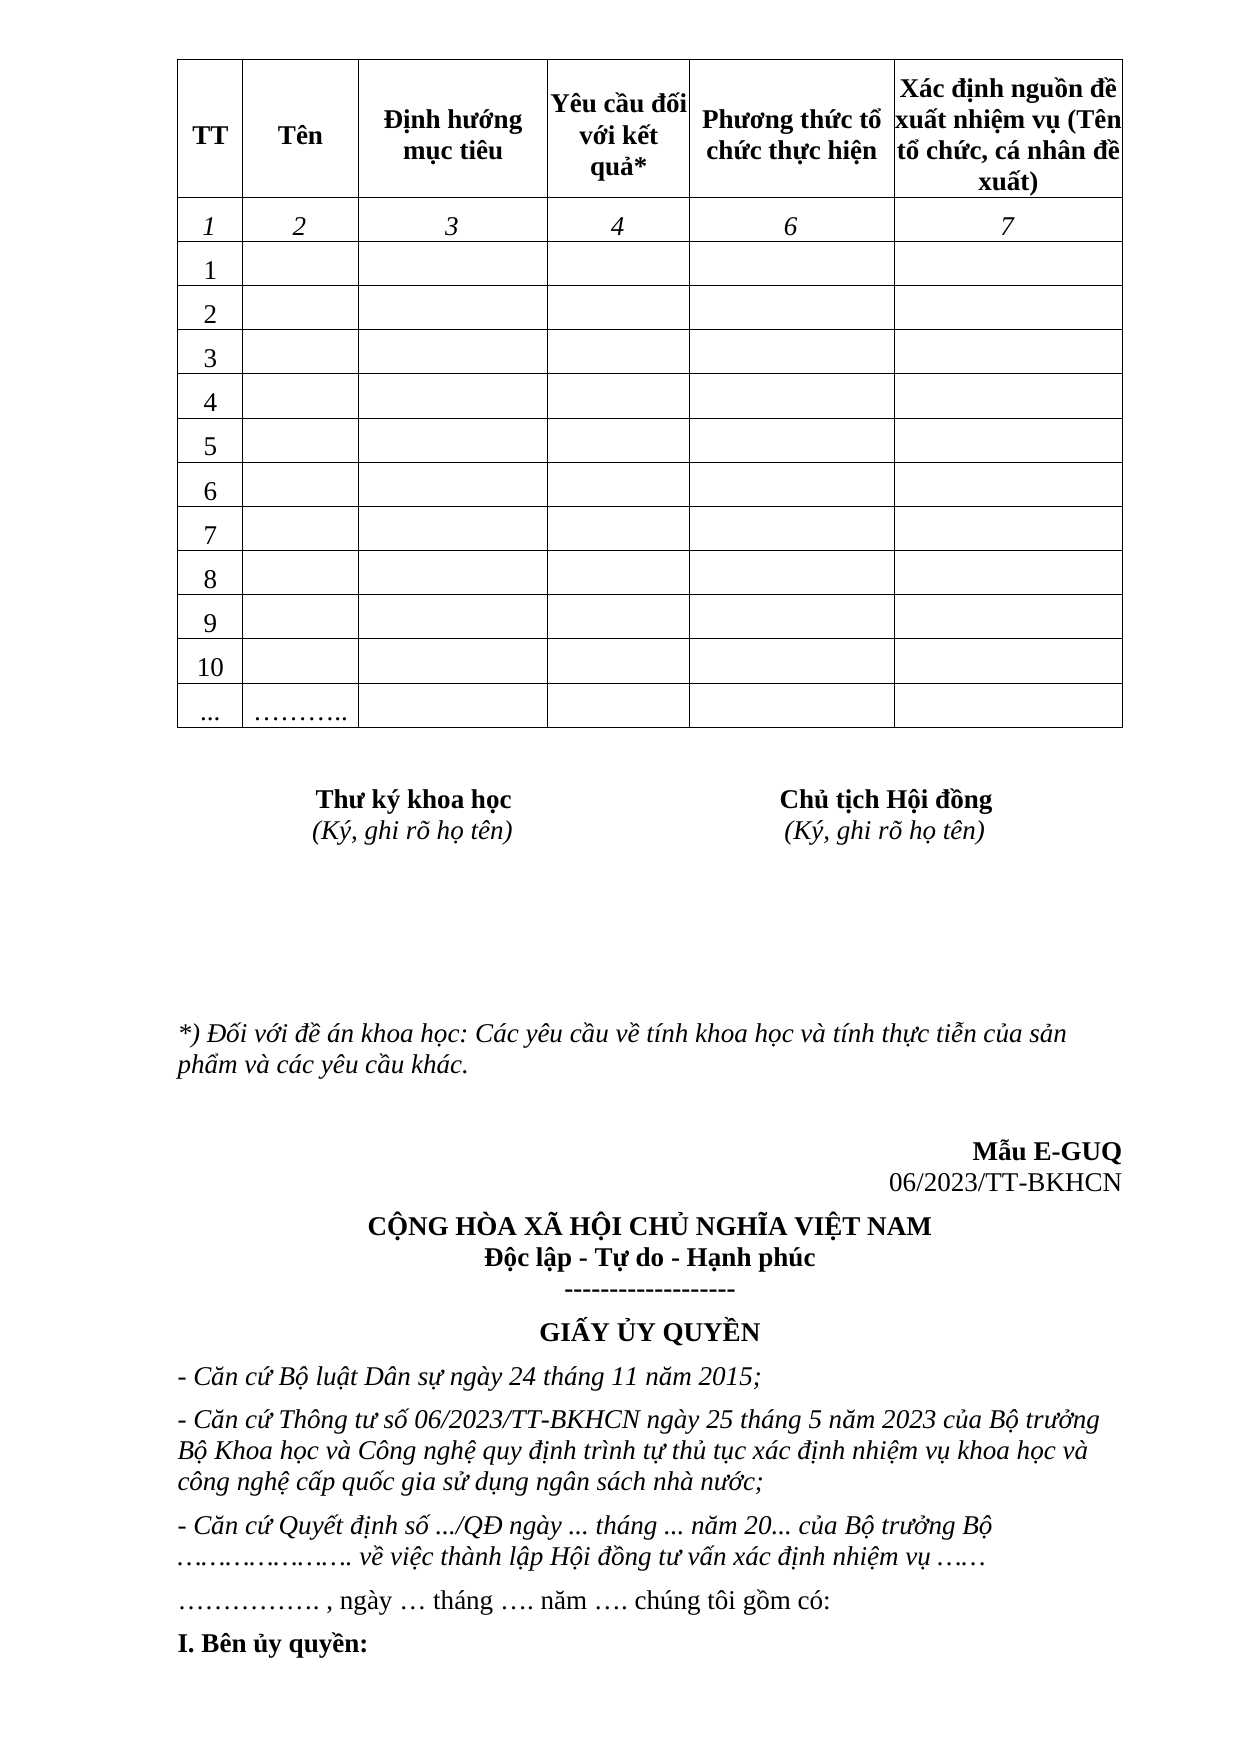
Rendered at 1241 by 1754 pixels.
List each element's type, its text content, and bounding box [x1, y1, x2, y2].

table_cell [359, 374, 547, 417]
table_cell [243, 419, 358, 462]
table_cell [895, 419, 1122, 462]
text GIẤY ỦY QUYỀN [177, 1316, 1122, 1347]
table_cell 1 [178, 242, 242, 285]
table_cell [243, 551, 358, 594]
table_cell [359, 242, 547, 285]
table_cell [690, 684, 894, 727]
table_cell [895, 684, 1122, 727]
text ……………. , ngày … tháng …. năm …. chúng tôi gồm có: [177, 1584, 1122, 1615]
table_cell [690, 551, 894, 594]
table_cell [359, 639, 547, 682]
table_cell [690, 507, 894, 550]
table_cell [548, 419, 689, 462]
table_cell 4 [548, 198, 689, 241]
table_cell [690, 242, 894, 285]
table_cell 6 [178, 463, 242, 506]
text Mẫu E-GUQ 06/2023/TT-BKHCN [177, 1135, 1122, 1197]
table_cell [548, 595, 689, 638]
table_cell 2 [243, 198, 358, 241]
table_cell [548, 286, 689, 329]
table_cell 9 [178, 595, 242, 638]
table_cell [548, 639, 689, 682]
table_cell [243, 463, 358, 506]
table_cell [359, 463, 547, 506]
table_header Xác định nguồn đề xuất nhiệm vụ (Tên tổ chức, cá nhân đề xuất) [895, 60, 1122, 197]
table_cell 7 [895, 198, 1122, 241]
table_cell [895, 463, 1122, 506]
table_cell [548, 374, 689, 417]
table_cell [690, 286, 894, 329]
table_cell 5 [178, 419, 242, 462]
table_cell [548, 551, 689, 594]
table_cell [548, 463, 689, 506]
table_cell 3 [359, 198, 547, 241]
table_cell [895, 242, 1122, 285]
table_header Tên [243, 60, 358, 197]
table_cell 3 [178, 330, 242, 373]
table_cell ……….. [243, 684, 358, 727]
table_cell 2 [178, 286, 242, 329]
text CỘNG HÒA XÃ HỘI CHỦ NGHĨA VIỆT NAM Độc lập - Tự do - Hạnh phúc ------------------- [177, 1210, 1122, 1303]
table_cell [548, 684, 689, 727]
table_cell ... [178, 684, 242, 727]
text *) Đối với đề án khoa học: Các yêu cầu về tính khoa học và tính thực tiễn của sản phẩm và các yêu cầu khác. [177, 1017, 1122, 1079]
table_cell [243, 374, 358, 417]
table_cell [359, 595, 547, 638]
table_cell [690, 463, 894, 506]
table_cell 8 [178, 551, 242, 594]
table_cell [243, 330, 358, 373]
table_cell [243, 595, 358, 638]
table_cell [895, 330, 1122, 373]
table_cell [243, 286, 358, 329]
table_cell [243, 639, 358, 682]
table_cell 7 [178, 507, 242, 550]
table_cell [359, 684, 547, 727]
table_cell [895, 551, 1122, 594]
text - Căn cứ Bộ luật Dân sự ngày 24 tháng 11 năm 2015; [177, 1359, 1122, 1391]
table_cell [548, 242, 689, 285]
table_header Yêu cầu đối với kết quả* [548, 60, 689, 197]
table_cell [548, 507, 689, 550]
table_cell [895, 286, 1122, 329]
table_cell [359, 419, 547, 462]
table_cell [548, 330, 689, 373]
table_header TT [178, 60, 242, 197]
table_cell [895, 507, 1122, 550]
table_cell 10 [178, 639, 242, 682]
table_cell [895, 595, 1122, 638]
table_cell [359, 286, 547, 329]
table_header Chủ tịch Hội đồng (Ký, ghi rõ họ tên) [650, 771, 1122, 1004]
table_cell 1 [178, 198, 242, 241]
table_cell [690, 374, 894, 417]
text I. Bên ủy quyền: [177, 1628, 1122, 1659]
table_cell [359, 507, 547, 550]
table_cell [895, 639, 1122, 682]
table_cell [895, 374, 1122, 417]
table_header Phương thức tổ chức thực hiện [690, 60, 894, 197]
table_cell 6 [690, 198, 894, 241]
table_cell [690, 639, 894, 682]
table_cell [690, 330, 894, 373]
table_cell [243, 507, 358, 550]
table_cell [359, 551, 547, 594]
table_cell [243, 242, 358, 285]
table_header Định hướng mục tiêu [359, 60, 547, 197]
text - Căn cứ Thông tư số 06/2023/TT-BKHCN ngày 25 tháng 5 năm 2023 của Bộ trưởng Bộ Khoa học và Công nghệ quy định trình tự thủ tục xác định nhiệm vụ khoa học và công nghệ cấp quốc gia sử dụng ngân sách nhà nước; [177, 1403, 1122, 1497]
table_cell [359, 330, 547, 373]
table_cell [690, 419, 894, 462]
table_header Thư ký khoa học (Ký, ghi rõ họ tên) [177, 771, 649, 1004]
table_cell 4 [178, 374, 242, 417]
table_cell [690, 595, 894, 638]
text - Căn cứ Quyết định số .../QĐ ngày ... tháng ... năm 20... của Bộ trưởng Bộ …………………. về việc thành lập Hội đồng tư vấn xác định nhiệm vụ …… [177, 1509, 1122, 1571]
